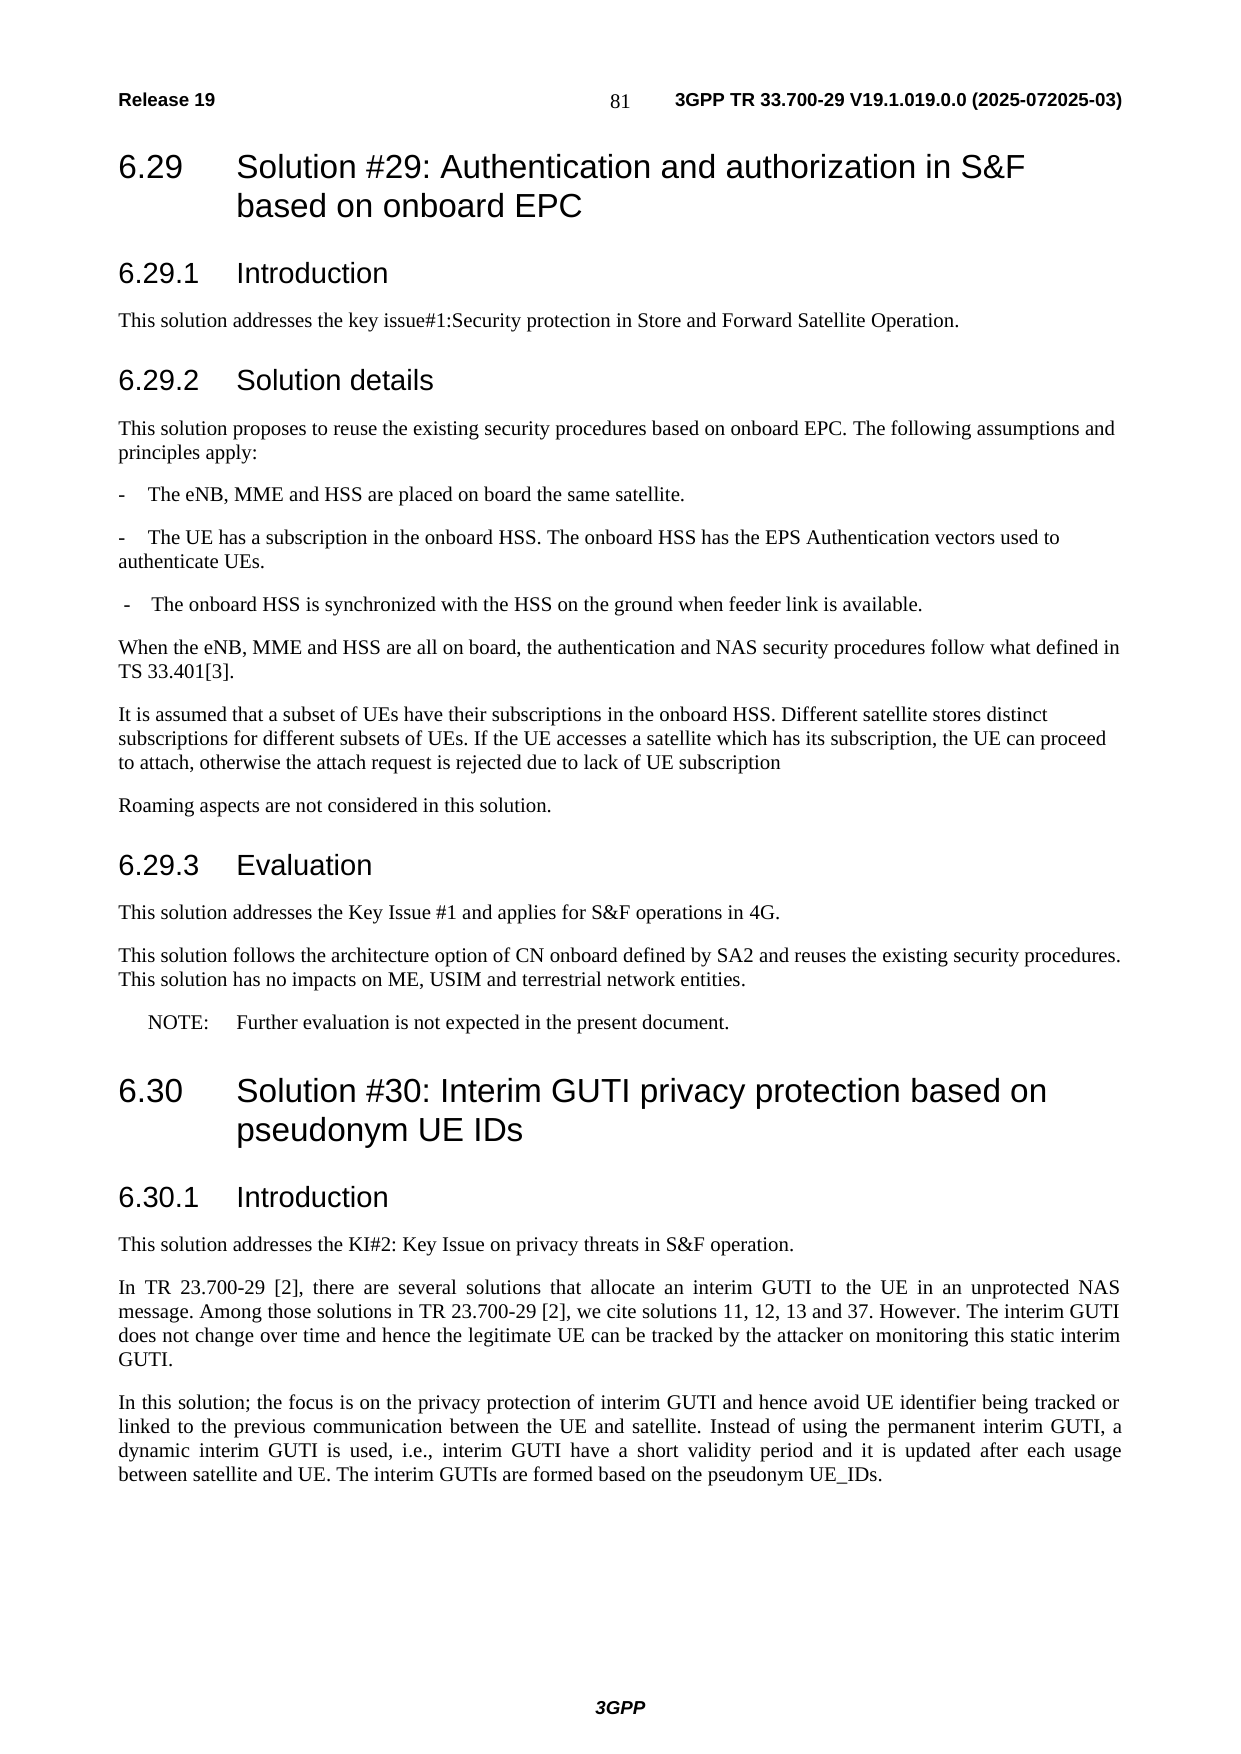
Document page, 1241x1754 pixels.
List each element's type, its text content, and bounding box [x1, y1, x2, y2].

text When the eNB, MME and HSS are all on board, the authentication and NAS security procedures follow what defined in TS 33.401[3]. [118, 635, 1122, 683]
subtitle 6.29.3 Evaluation [118, 848, 1122, 882]
text In TR 23.700-29 [2], there are several solutions that allocate an interim GUTI to the UE in an unprotected NAS message. Among those solutions in TR 23.700-29 [2], we cite solutions 11, 12, 13 and 37. However. The interim GUTI does not change over time and hence the legitimate UE can be tracked by the attacker on monitoring this static interim GUTI. [118, 1275, 1122, 1371]
text This solution addresses the Key Issue #1 and applies for S&F operations in 4G. [118, 900, 1122, 924]
subtitle 6.29.1 Introduction [118, 256, 1122, 289]
text Roaming aspects are not considered in this solution. [118, 793, 1122, 817]
text This solution follows the architecture option of CN onboard defined by SA2 and reuses the existing security procedures. This solution has no impacts on ME, USIM and terrestrial network entities. [118, 943, 1122, 991]
text - The UE has a subscription in the onboard HSS. The onboard HSS has the EPS Authentication vectors used to authenticate UEs. [118, 525, 1122, 573]
subtitle 6.30 Solution #30: Interim GUTI privacy protection based on pseudonym UE IDs [118, 1072, 1122, 1148]
subtitle 6.30.1 Introduction [118, 1180, 1122, 1213]
subtitle 6.29.2 Solution details [118, 363, 1122, 397]
text This solution addresses the KI#2: Key Issue on privacy threats in S&F operation. [118, 1232, 1122, 1256]
subtitle 6.29 Solution #29: Authentication and authorization in S&F based on onboard EPC [118, 147, 1122, 224]
text - The onboard HSS is synchronized with the HSS on the ground when feeder link is available. [118, 592, 1122, 616]
text It is assumed that a subset of UEs have their subscriptions in the onboard HSS. Different satellite stores distinct subscriptions for different subsets of UEs. If the UE accesses a satellite which has its subscription, the UE can proceed to attach, otherwise the attach request is rejected due to lack of UE subscription [118, 702, 1122, 774]
text This solution addresses the key issue#1:Security protection in Store and Forward Satellite Operation. [118, 308, 1122, 332]
text NOTE: Further evaluation is not expected in the present document. [148, 1010, 1122, 1034]
text In this solution; the focus is on the privacy protection of interim GUTI and hence avoid UE identifier being tracked or linked to the previous communication between the UE and satellite. Instead of using the permanent interim GUTI, a dynamic interim GUTI is used, i.e., interim GUTI have a short validity period and it is updated after each usage between satellite and UE. The interim GUTIs are formed based on the pseudonym UE_IDs. [118, 1390, 1122, 1486]
text This solution proposes to reuse the existing security procedures based on onboard EPC. The following assumptions and principles apply: [118, 416, 1122, 464]
text - The eNB, MME and HSS are placed on board the same satellite. [118, 482, 1122, 506]
